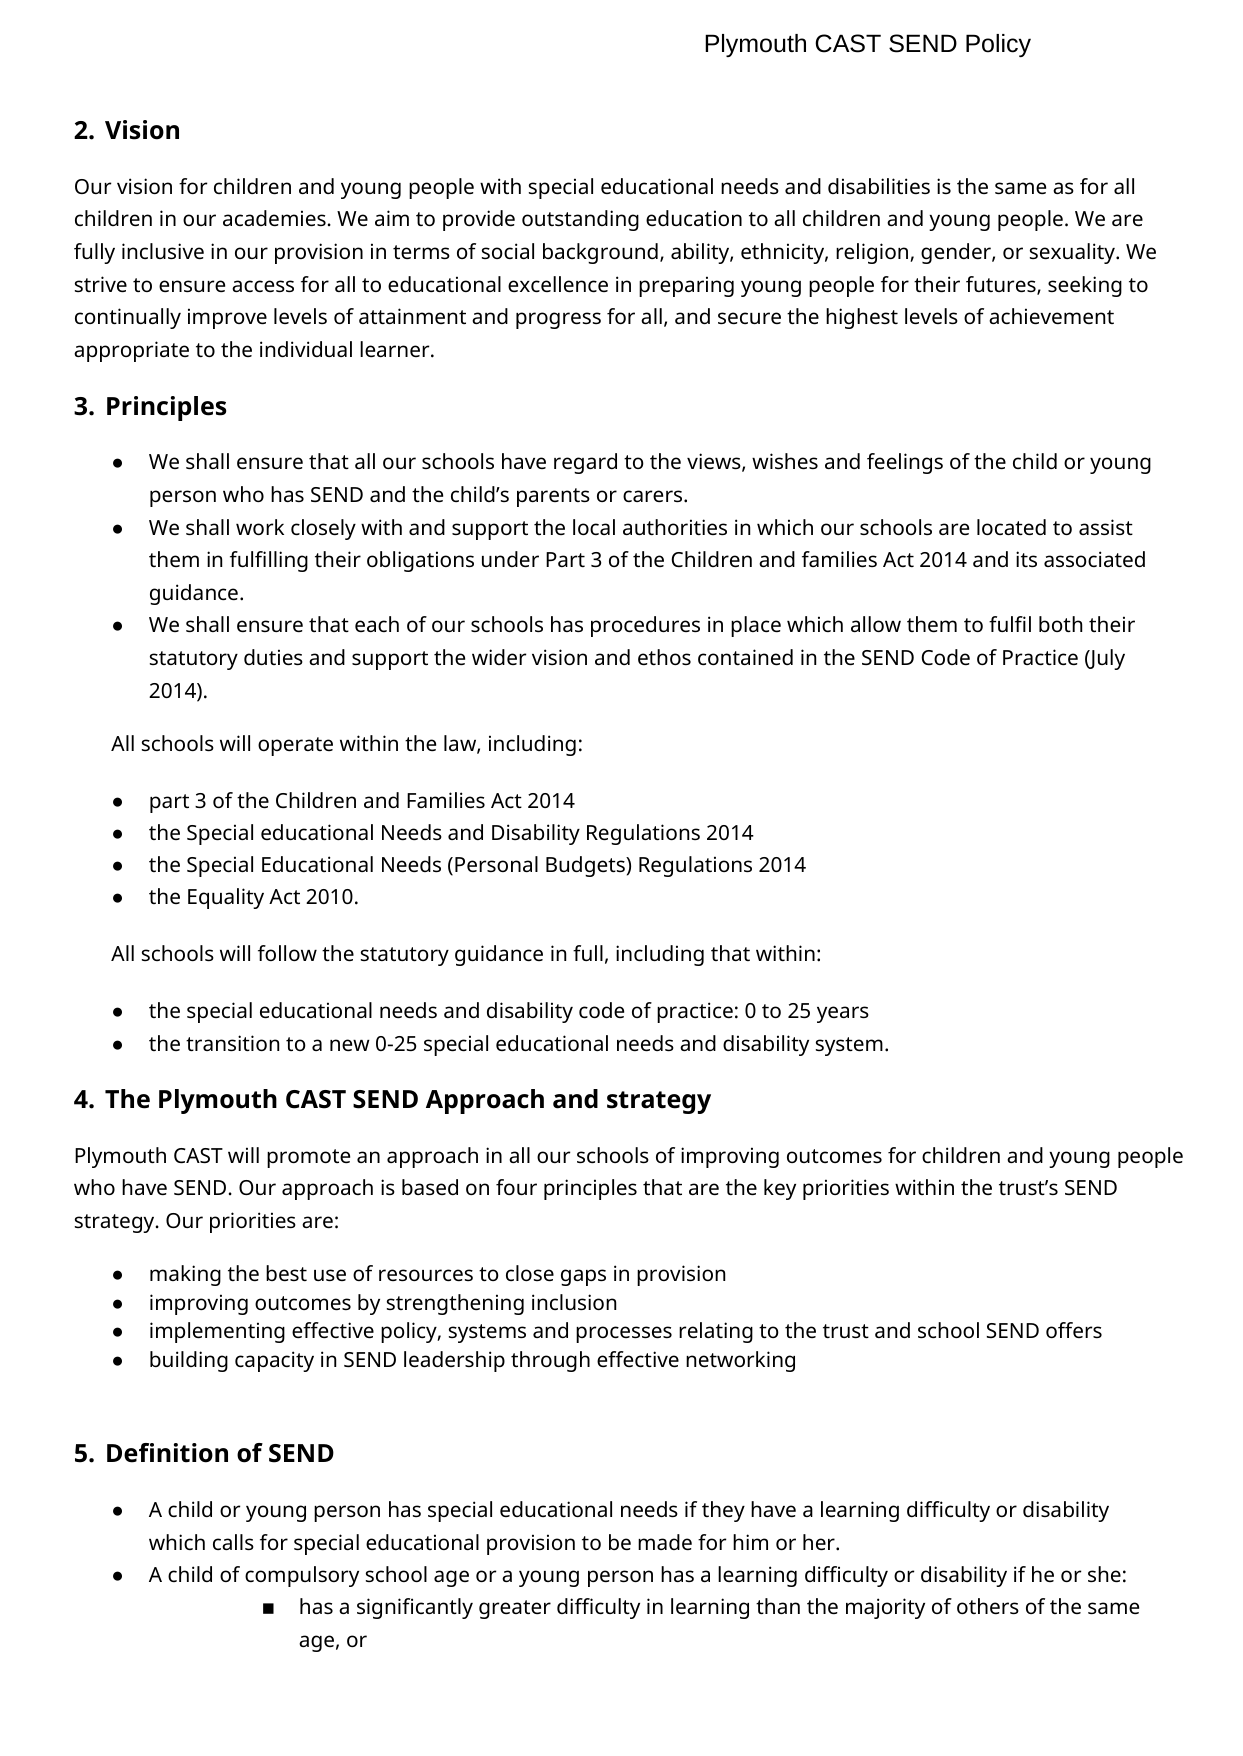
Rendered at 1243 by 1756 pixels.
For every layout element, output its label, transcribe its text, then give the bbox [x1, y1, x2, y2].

text Plymouth CAST will promote an approach in all our schools of improving outcomes for children and young people who have SEND. Our approach is based on four principles that are the key priorities within the trust’s SEND strategy. Our priorities are: [74, 1141, 1199, 1234]
text All schools will follow the statutory guidance in full, including that within: [111, 939, 1199, 968]
list A child or young person has special educational needs if they have a learning difficulty or disability which calls for special educational provision to be made for him or her. [111, 1495, 1134, 1556]
list building capacity in SEND leadership through effective networking [111, 1345, 1199, 1373]
list improving outcomes by strengthening inclusion [111, 1288, 1199, 1316]
list We shall ensure that each of our schools has procedures in place which allow them to fulfil both their statutory duties and support the wider vision and ethos contained in the SEND Code of Practice (July 2014). [111, 611, 1154, 704]
list the Special educational Needs and Disability Regulations 2014 [111, 818, 1199, 846]
list the special educational needs and disability code of practice: 0 to 25 years [111, 997, 1199, 1025]
list We shall ensure that all our schools have regard to the views, wishes and feelings of the child or young person who has SEND and the child’s parents or carers. [111, 447, 1178, 508]
list part 3 of the Children and Families Act 2014 [111, 786, 1199, 814]
list making the best use of resources to close gaps in provision [111, 1259, 1199, 1288]
list the transition to a new 0-25 special educational needs and disability system. [111, 1029, 1199, 1057]
list the Special Educational Needs (Personal Budgets) Regulations 2014 [111, 850, 1199, 879]
subtitle Definition of SEND [74, 1436, 1199, 1470]
list We shall work closely with and support the local authorities in which our schools are located to assist them in fulfilling their obligations under Part 3 of the Children and families Act 2014 and its associated guidance. [111, 513, 1173, 606]
list A child of compulsory school age or a young person has a learning difficulty or disability if he or she: [111, 1561, 1199, 1589]
subtitle Principles [74, 388, 1199, 422]
text All schools will operate within the law, including: [111, 729, 1199, 757]
list has a significantly greater difficulty in learning than the majority of others of the same age, or [261, 1592, 1160, 1653]
list the Equality Act 2010. [111, 882, 1199, 911]
subtitle The Plymouth CAST SEND Approach and strategy [74, 1081, 1199, 1115]
subtitle Vision [74, 113, 1199, 147]
text Our vision for children and young people with special educational needs and disabilities is the same as for all children in our academies. We aim to provide outstanding education to all children and young people. We are fully inclusive in our provision in terms of social background, ability, ethnicity, religion, gender, or sexuality. We strive to ensure access for all to educational excellence in preparing young people for their futures, seeking to continually improve levels of attainment and progress for all, and secure the highest levels of achievement appropriate to the individual learner. [74, 172, 1177, 363]
list implementing effective policy, systems and processes relating to the trust and school SEND offers [111, 1316, 1199, 1345]
